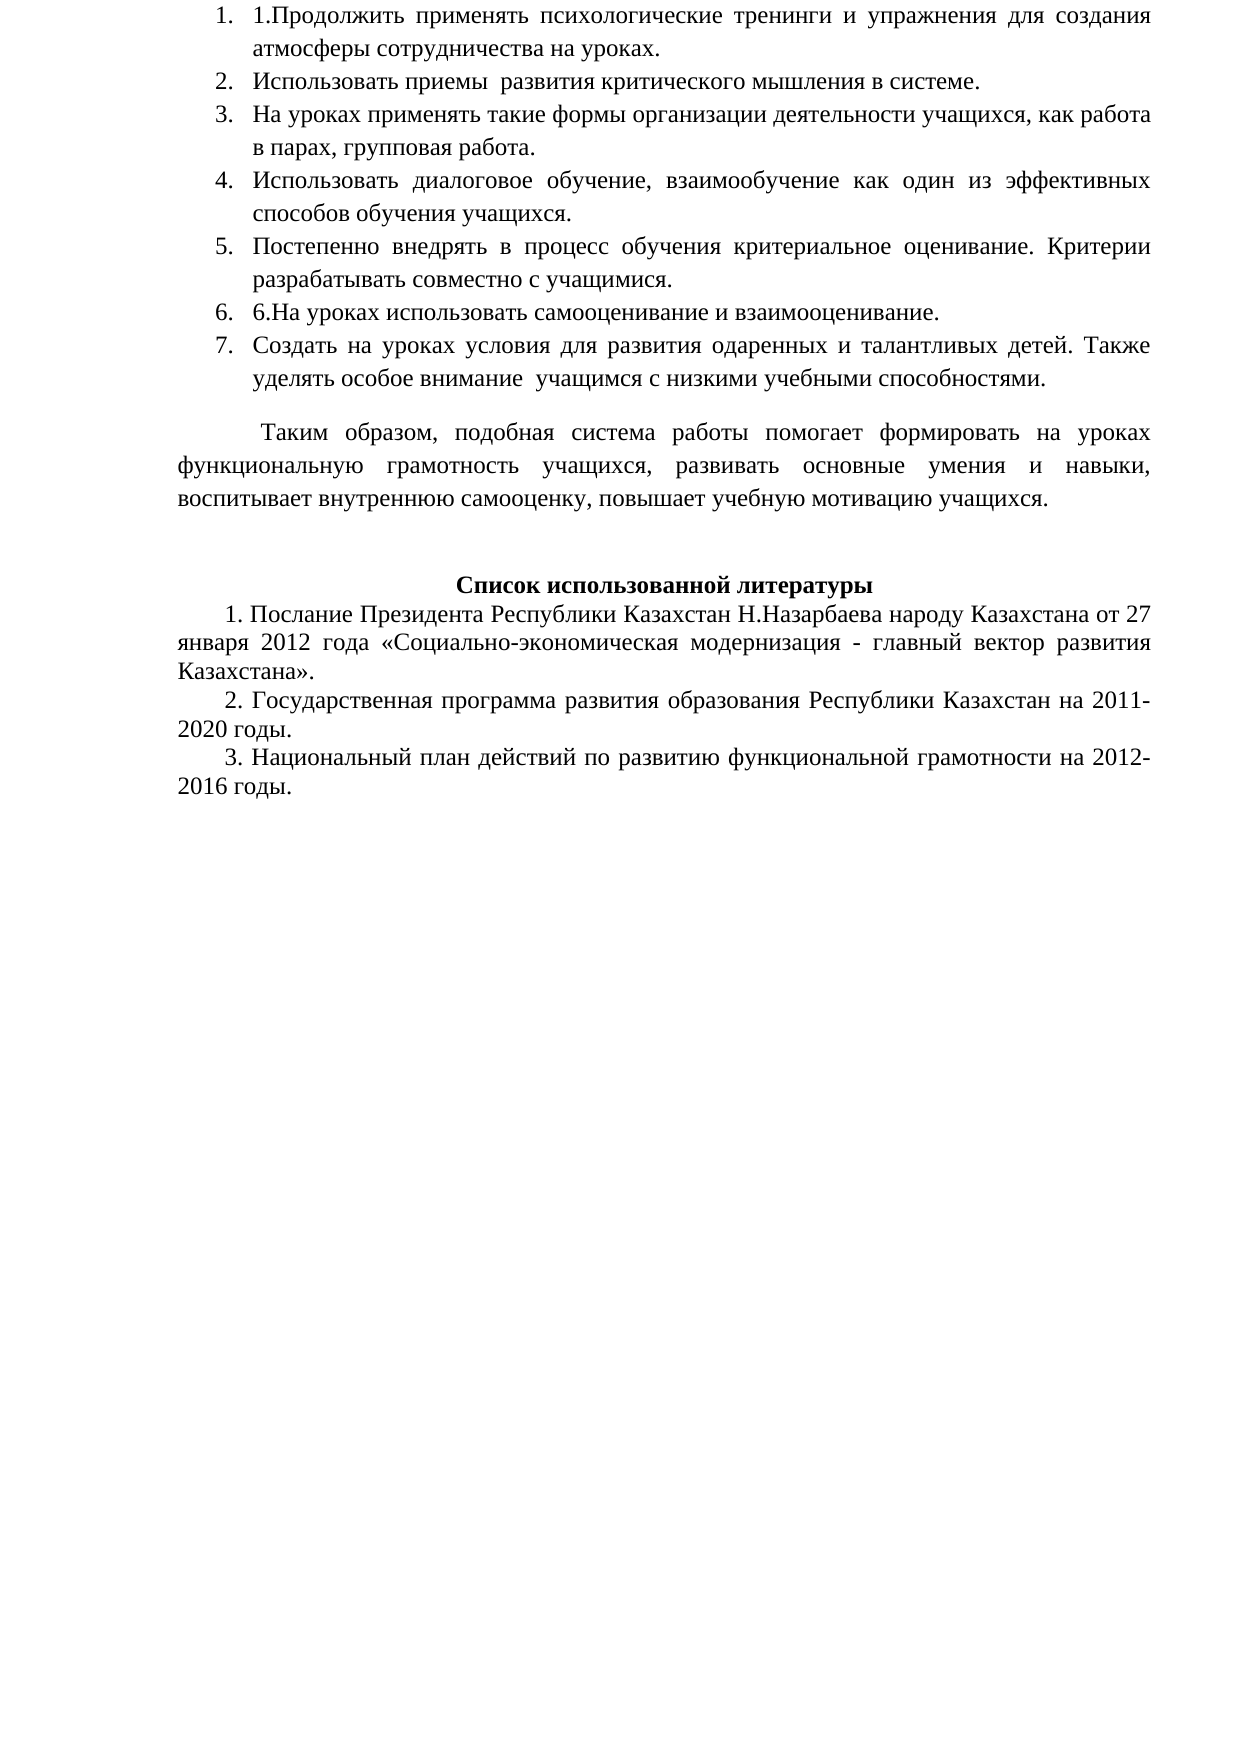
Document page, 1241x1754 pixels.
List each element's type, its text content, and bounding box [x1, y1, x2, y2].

list Постепенно внедрять в процесс обучения критериальное оценивание. Критерии разрабатывать совместно с учащимися. [215, 231, 1152, 293]
list Использовать приемы развития критического мышления в системе. [215, 66, 1152, 95]
text Таким образом, подобная система работы помогает формировать на уроках функциональную грамотность учащихся, развивать основные умения и навыки, воспитывает внутреннюю самооценку, повышает учебную мотивацию учащихся. [177, 417, 1152, 512]
text 3. Национальный план действий по развитию функциональной грамотности на 2012-2016 годы. [177, 742, 1152, 800]
text 2. Государственная программа развития образования Республики Казахстан на 2011-2020 годы. [177, 685, 1152, 742]
text 1. Послание Президента Республики Казахстан Н.Назарбаева народу Казахстана от 27 января 2012 года «Социально-экономическая модернизация - главный вектор развития Казахстана». [177, 599, 1152, 685]
list 6.На уроках использовать самооценивание и взаимооценивание. [215, 297, 1152, 326]
text Список использованной литературы [177, 570, 1152, 599]
list Использовать диалоговое обучение, взаимообучение как один из эффективных способов обучения учащихся. [215, 165, 1152, 227]
list На уроках применять такие формы организации деятельности учащихся, как работа в парах, групповая работа. [215, 99, 1152, 161]
list Создать на уроках условия для развития одаренных и талантливых детей. Также уделять особое внимание учащимся с низкими учебными способностями. [215, 330, 1152, 392]
list 1.Продолжить применять психологические тренинги и упражнения для создания атмосферы сотрудничества на уроках. [215, 0, 1152, 62]
